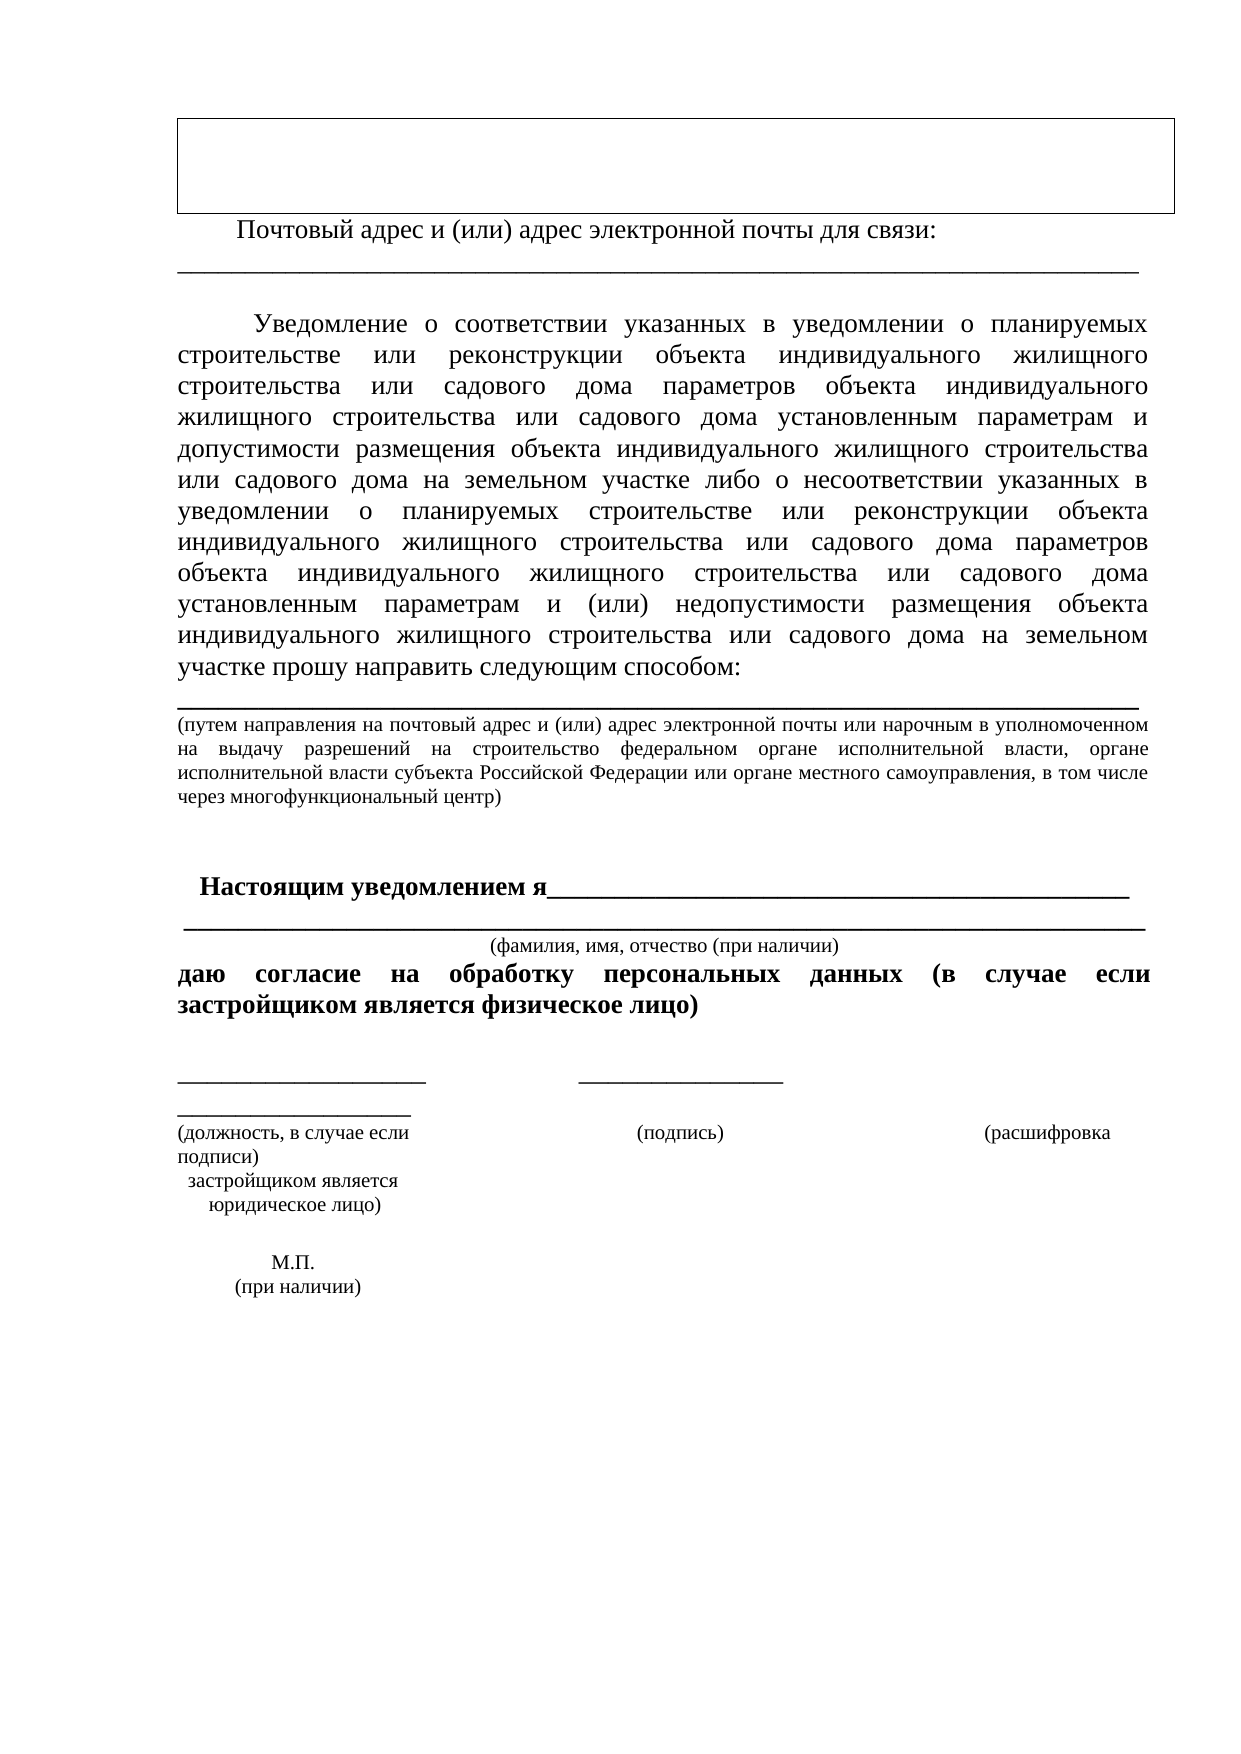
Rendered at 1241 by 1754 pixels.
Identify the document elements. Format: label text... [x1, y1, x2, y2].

text Почтовый адрес и (или) адрес электронной почты для связи: [177, 214, 1149, 245]
text даю согласие на обработку персональных данных (в случае если застройщиком является физическое лицо) [177, 957, 1152, 1019]
text юридическое лицо) [177, 1192, 1152, 1216]
text (путем направления на почтовый адрес и (или) адрес электронной почты или нарочным в уполномоченном на выдачу разрешений на строительство федеральном органе исполнительной власти, органе исполнительной власти субъекта Российской Федерации или органе местного самоуправления, в том числе через многофункциональный центр) [177, 712, 1149, 808]
text (должность, в случае если (подпись) (расшифровка подписи) [177, 1120, 1152, 1168]
text _______________________________________________________________________ [177, 245, 1149, 276]
text (при наличии) [177, 1274, 1152, 1298]
text М.П. [177, 1249, 1152, 1274]
table_header [178, 119, 1174, 213]
list _______________________________________________________________________ [177, 681, 1149, 712]
text застройщиком является [177, 1168, 1152, 1192]
text Уведомление о соответствии указанных в уведомлении о планируемых строительстве или реконструкции объекта индивидуального жилищного строительства или садового дома параметров объекта индивидуального жилищного строительства или садового дома установленным параметрам и допустимости размещения объекта индивидуального жилищного строительства или садового дома на земельном участке либо о несоответствии указанных в уведомлении о планируемых строительстве или реконструкции объекта индивидуального жилищного строительства или садового дома параметров объекта индивидуального жилищного строительства или садового дома установленным параметрам и (или) недопустимости размещения объекта индивидуального жилищного строительства или садового дома на земельном участке прошу направить следующим способом: [177, 307, 1149, 681]
text Настоящим уведомлением я___________________________________________ _______________________________________________________________________ (фамилия, имя, отчество (при наличии) [177, 871, 1152, 957]
text _________________ ______________ ________________ [177, 1053, 1152, 1120]
